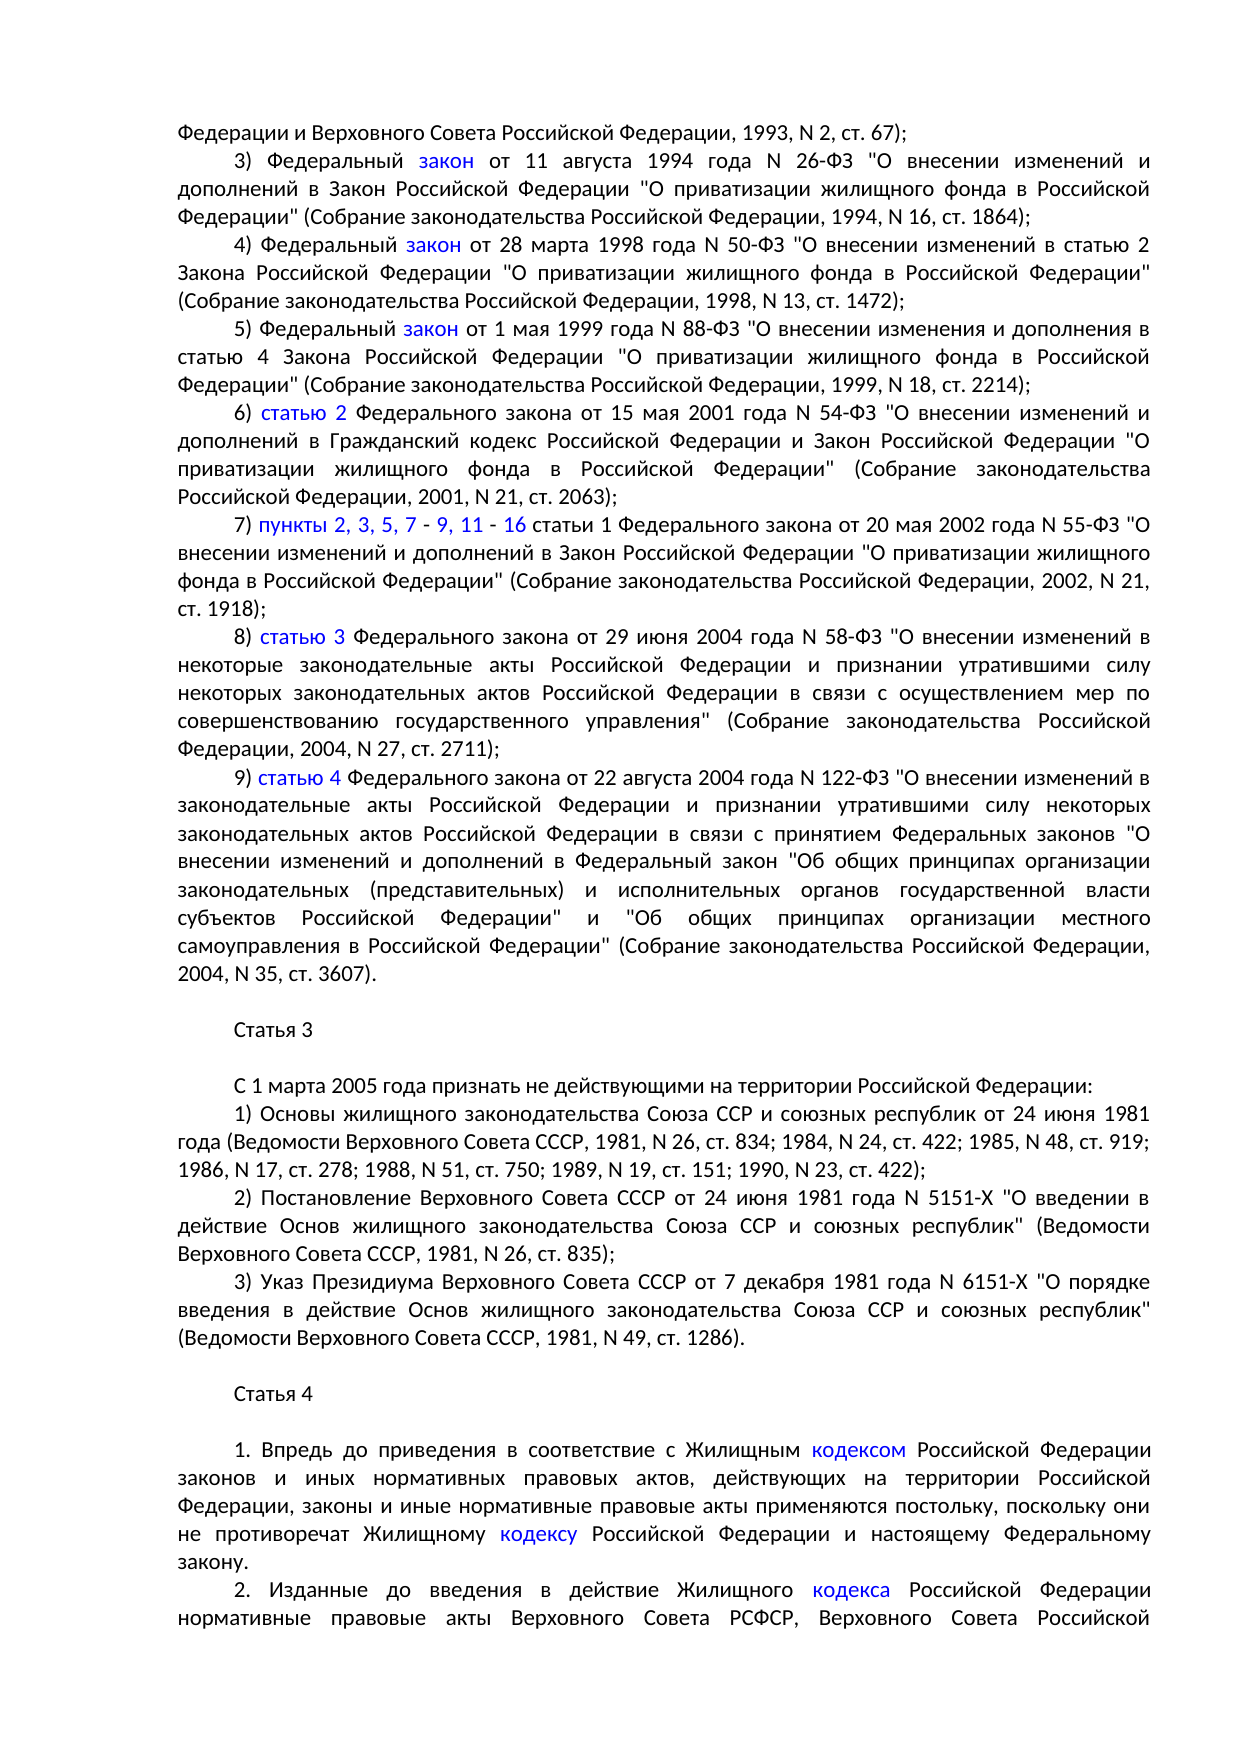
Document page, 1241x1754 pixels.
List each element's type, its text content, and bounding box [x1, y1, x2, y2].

text 5) Федеральный закон от 1 мая 1999 года N 88-ФЗ "О внесении изменения и дополнения в статью 4 Закона Российской Федерации "О приватизации жилищного фонда в Российской Федерации" (Собрание законодательства Российской Федерации, 1999, N 18, ст. 2214); [177, 314, 1152, 398]
text 7) пункты 2, 3, 5, 7 - 9, 11 - 16 статьи 1 Федерального закона от 20 мая 2002 года N 55-ФЗ "О внесении изменений и дополнений в Закон Российской Федерации "О приватизации жилищного фонда в Российской Федерации" (Собрание законодательства Российской Федерации, 2002, N 21, ст. 1918); [177, 510, 1152, 622]
text 9) статью 4 Федерального закона от 22 августа 2004 года N 122-ФЗ "О внесении изменений в законодательные акты Российской Федерации и признании утратившими силу некоторых законодательных актов Российской Федерации в связи с принятием Федеральных законов "О внесении изменений и дополнений в Федеральный закон "Об общих принципах организации законодательных (представительных) и исполнительных органов государственной власти субъектов Российской Федерации" и "Об общих принципах организации местного самоуправления в Российской Федерации" (Собрание законодательства Российской Федерации, 2004, N 35, ст. 3607). [177, 763, 1152, 987]
text 8) статью 3 Федерального закона от 29 июня 2004 года N 58-ФЗ "О внесении изменений в некоторые законодательные акты Российской Федерации и признании утратившими силу некоторых законодательных актов Российской Федерации в связи с осуществлением мер по совершенствованию государственного управления" (Собрание законодательства Российской Федерации, 2004, N 27, ст. 2711); [177, 622, 1152, 763]
text 1. Впредь до приведения в соответствие с Жилищным кодексом Российской Федерации законов и иных нормативных правовых актов, действующих на территории Российской Федерации, законы и иные нормативные правовые акты применяются постольку, поскольку они не противоречат Жилищному кодексу Российской Федерации и настоящему Федеральному закону. [177, 1435, 1152, 1575]
text Статья 3 [177, 1015, 1152, 1043]
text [177, 1575, 1152, 1631]
text 1) Основы жилищного законодательства Союза ССР и союзных республик от 24 июня 1981 года (Ведомости Верховного Совета СССР, 1981, N 26, ст. 834; 1984, N 24, ст. 422; 1985, N 48, ст. 919; 1986, N 17, ст. 278; 1988, N 51, ст. 750; 1989, N 19, ст. 151; 1990, N 23, ст. 422); [177, 1099, 1152, 1183]
text 2) Постановление Верховного Совета СССР от 24 июня 1981 года N 5151-Х "О введении в действие Основ жилищного законодательства Союза ССР и союзных республик" (Ведомости Верховного Совета СССР, 1981, N 26, ст. 835); [177, 1183, 1152, 1267]
text 3) Указ Президиума Верховного Совета СССР от 7 декабря 1981 года N 6151-Х "О порядке введения в действие Основ жилищного законодательства Союза ССР и союзных республик" (Ведомости Верховного Совета СССР, 1981, N 49, ст. 1286). [177, 1267, 1152, 1351]
text Статья 4 [177, 1379, 1152, 1407]
text 6) статью 2 Федерального закона от 15 мая 2001 года N 54-ФЗ "О внесении изменений и дополнений в Гражданский кодекс Российской Федерации и Закон Российской Федерации "О приватизации жилищного фонда в Российской Федерации" (Собрание законодательства Российской Федерации, 2001, N 21, ст. 2063); [177, 398, 1152, 510]
text 3) Федеральный закон от 11 августа 1994 года N 26-ФЗ "О внесении изменений и дополнений в Закон Российской Федерации "О приватизации жилищного фонда в Российской Федерации" (Собрание законодательства Российской Федерации, 1994, N 16, ст. 1864); [177, 146, 1152, 230]
text 4) Федеральный закон от 28 марта 1998 года N 50-ФЗ "О внесении изменений в статью 2 Закона Российской Федерации "О приватизации жилищного фонда в Российской Федерации" (Собрание законодательства Российской Федерации, 1998, N 13, ст. 1472); [177, 230, 1152, 314]
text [177, 118, 1152, 146]
text С 1 марта 2005 года признать не действующими на территории Российской Федерации: [177, 1071, 1152, 1099]
